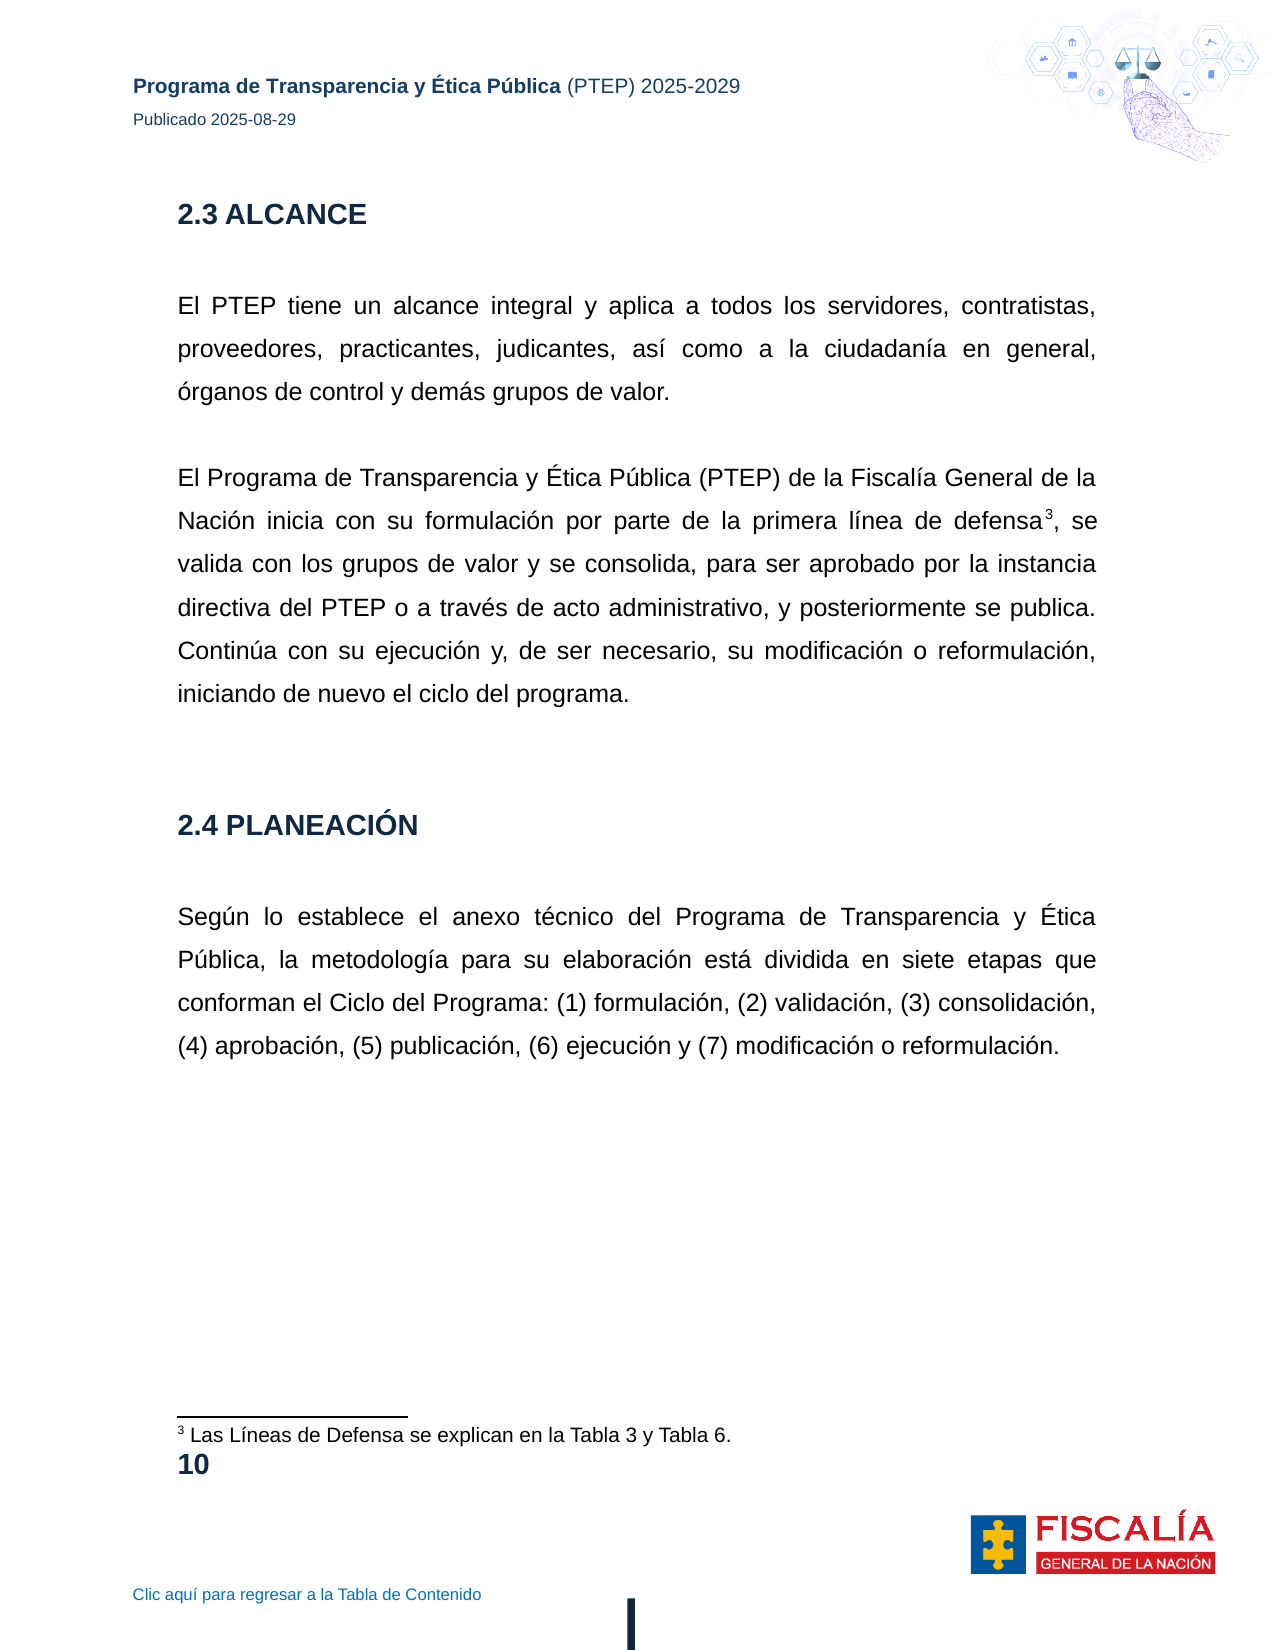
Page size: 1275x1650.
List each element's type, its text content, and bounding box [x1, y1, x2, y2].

text El PTEP tiene un alcance integral y aplica a todos los servidores, contratistas, proveedores, practicantes, judicantes, así como a la ciudadanía en general, órganos de control y demás grupos de valor. [177, 291, 1098, 406]
subtitle 2.4 PLANEACIÓN [177, 808, 1098, 842]
picture [965, 1505, 1220, 1579]
subtitle 2.3 ALCANCE [177, 197, 1098, 231]
text Según lo establece el anexo técnico del Programa de Transparencia y Ética Pública, la metodología para su elaboración está dividida en siete etapas que conforman el Ciclo del Programa: (1) formulación, (2) validación, (3) consolidación, (4) aprobación, (5) publicación, (6) ejecución y (7) modificación o reformulación. [177, 902, 1098, 1060]
picture [925, 0, 1270, 163]
text El Programa de Transparencia y Ética Pública (PTEP) de la Fiscalía General de la Nación inicia con su formulación por parte de la primera línea de defensa, se valida con los grupos de valor y se consolida, para ser aprobado por la instancia directiva del PTEP o a través de acto administrativo, y posteriormente se publica. Continúa con su ejecución y, de ser necesario, su modificación o reformulación, iniciando de nuevo el ciclo del programa. [177, 463, 1098, 707]
